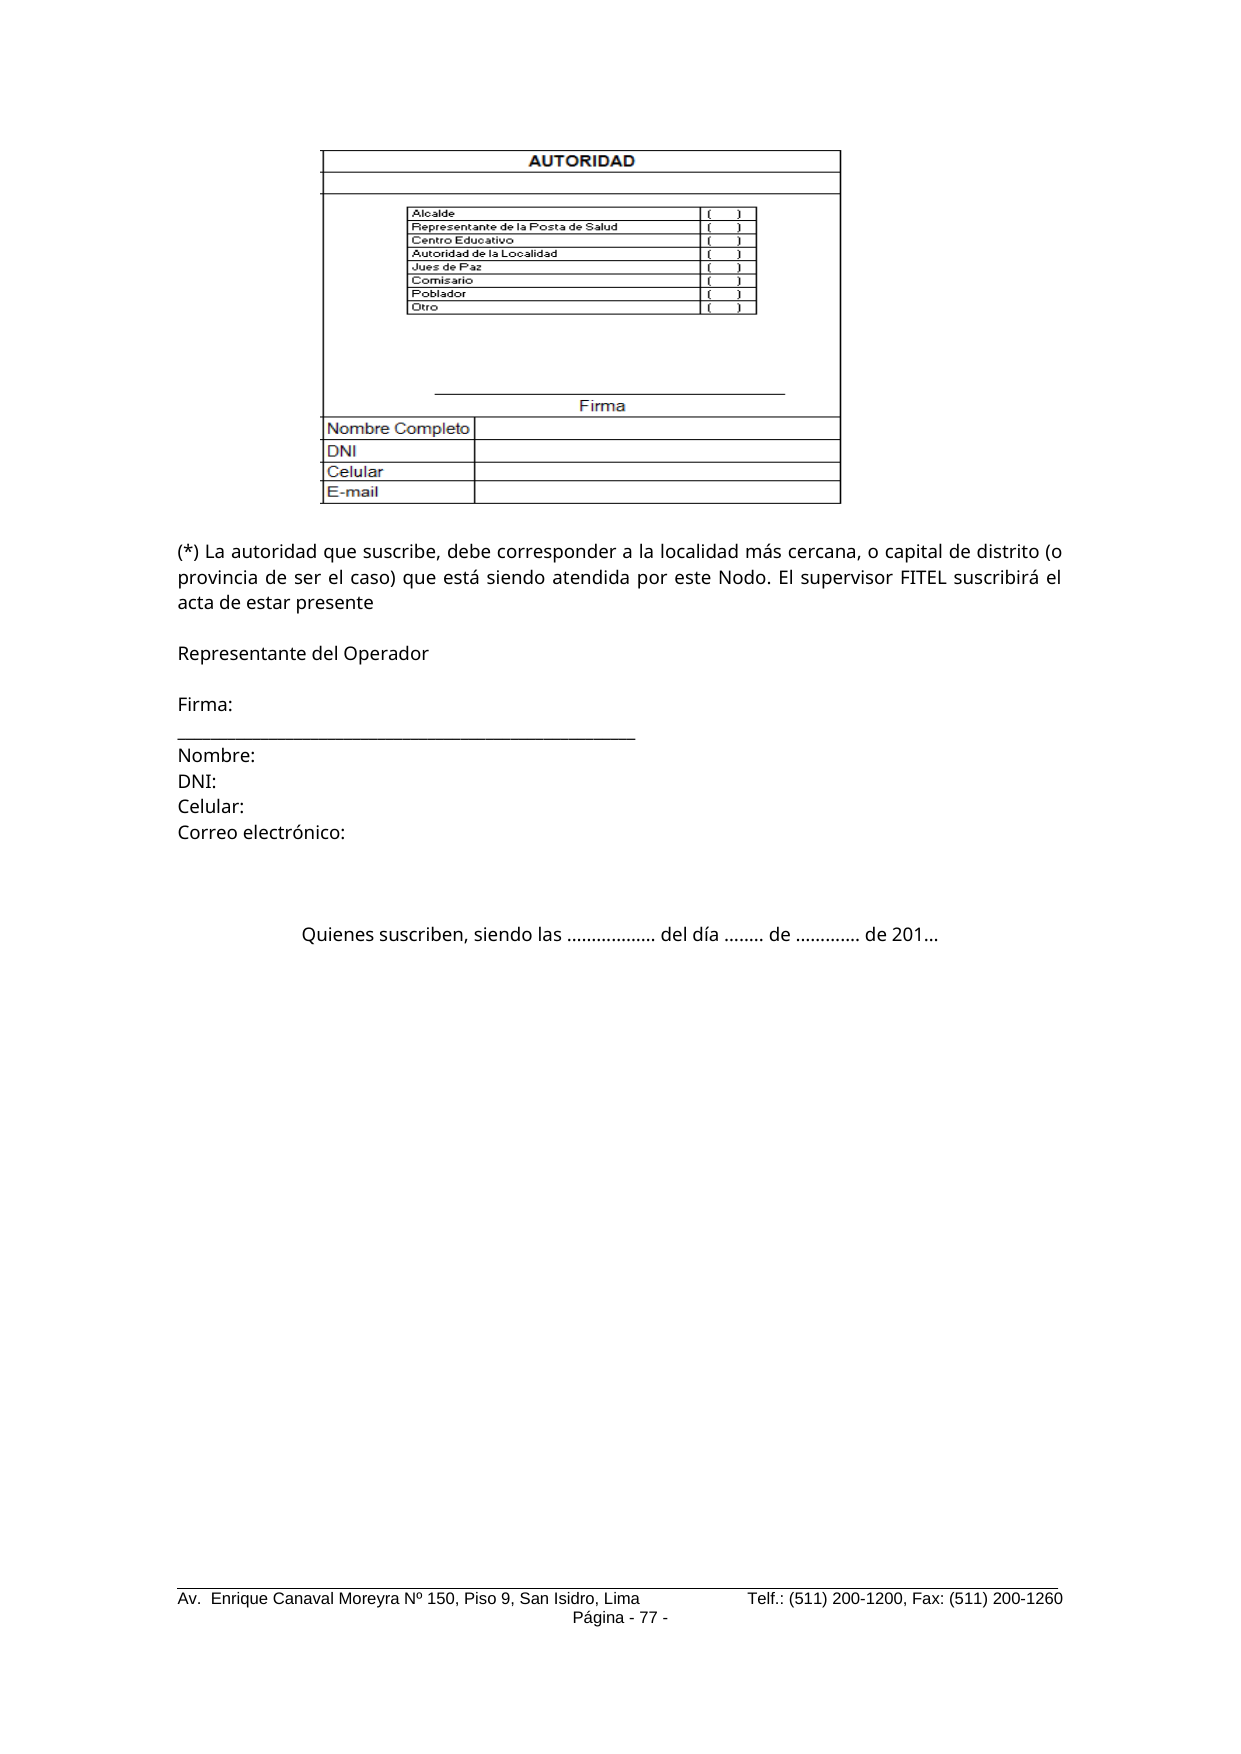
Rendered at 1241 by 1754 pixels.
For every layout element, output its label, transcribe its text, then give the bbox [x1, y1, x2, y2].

text (*) La autoridad que suscribe, debe corresponder a la localidad más cercana, o capital de distrito (o provincia de ser el caso) que está siendo atendida por este Nodo. El supervisor FITEL suscribirá el acta de estar presente [177, 538, 1063, 615]
text Correo electrónico: [177, 819, 1063, 845]
text _______________________________________________________ [177, 717, 1063, 743]
text Celular: [177, 794, 1063, 819]
text DNI: [177, 768, 1063, 794]
text Nombre: [177, 743, 1063, 768]
text Representante del Operador [177, 641, 1063, 666]
picture [320, 147, 847, 508]
text Quienes suscriben, siendo las ……………… del día …….. de …………. de 201… [177, 921, 1063, 947]
text Firma: [177, 692, 1063, 717]
